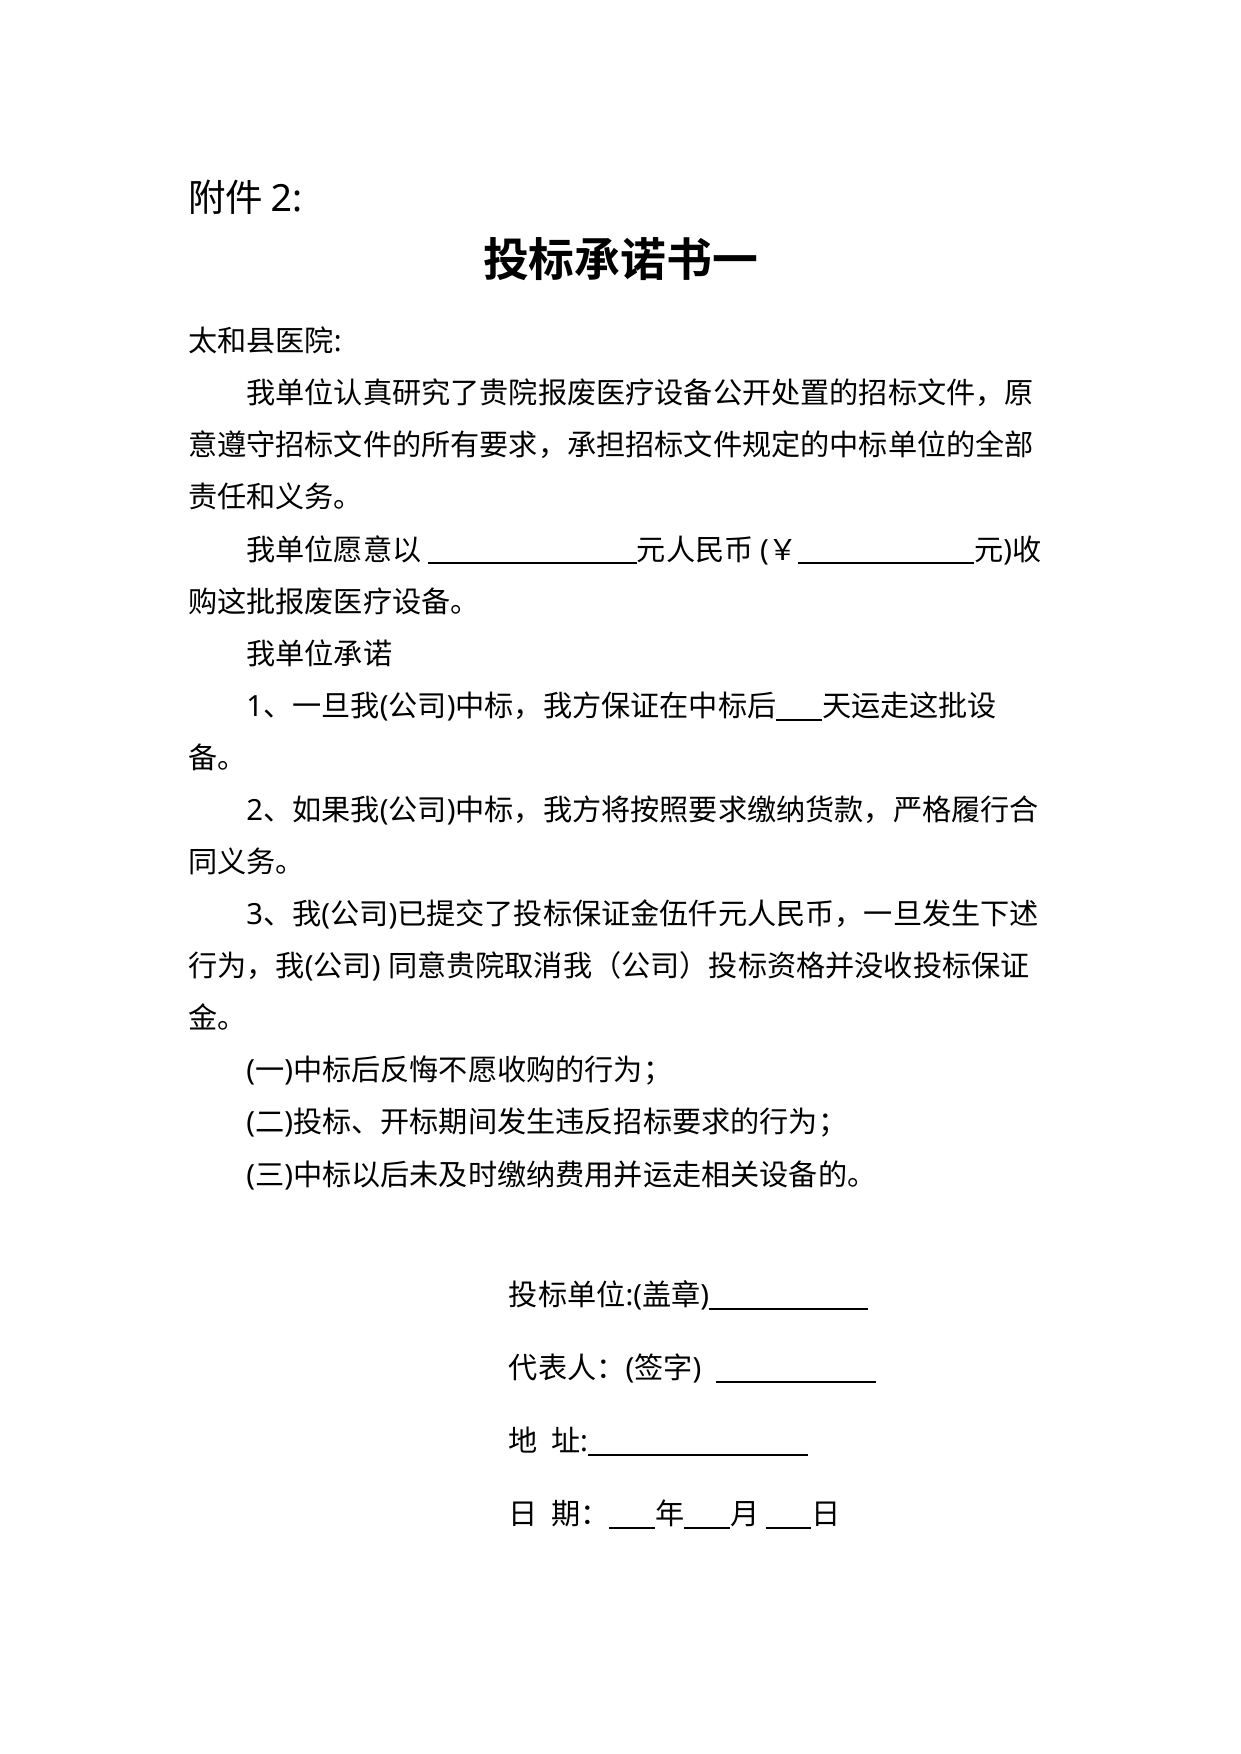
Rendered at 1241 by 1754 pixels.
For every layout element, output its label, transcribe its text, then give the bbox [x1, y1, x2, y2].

text (三)中标以后未及时缴纳费用并运走相关设备的。 [188, 1143, 1053, 1195]
text 我单位愿意以 元人民币 (￥ 元)收购这批报废医疗设备。 [188, 518, 1053, 622]
text 3、我(公司)已提交了投标保证金伍仟元人民币，一旦发生下述行为，我(公司) 同意贵院取消我（公司）投标资格并没收投标保证金。 [188, 883, 1053, 1039]
text 我单位认真研究了贵院报废医疗设备公开处置的招标文件，原意遵守招标文件的所有要求，承担招标文件规定的中标单位的全部责任和义务。 [188, 362, 1053, 518]
text 附件2: [188, 164, 1053, 223]
text 投标单位:(盖章) ， [188, 1247, 1053, 1320]
text 我单位承诺 [188, 622, 1053, 674]
text (一)中标后反悔不愿收购的行为； [188, 1039, 1053, 1091]
text 日 期： 年 月 日 [188, 1466, 1053, 1539]
text 代表人：(签字) ， [188, 1320, 1053, 1393]
text 1、一旦我(公司)中标，我方保证在中标后 天运走这批设备。 [188, 674, 1053, 779]
text 太和县医院: [188, 310, 1053, 362]
text 投标承诺书一 [188, 223, 1053, 289]
text (二)投标、开标期间发生违反招标要求的行为； [188, 1091, 1053, 1143]
text 地 址: [188, 1393, 1053, 1466]
text 2、如果我(公司)中标，我方将按照要求缴纳货款，严格履行合同义务。 [188, 779, 1053, 883]
